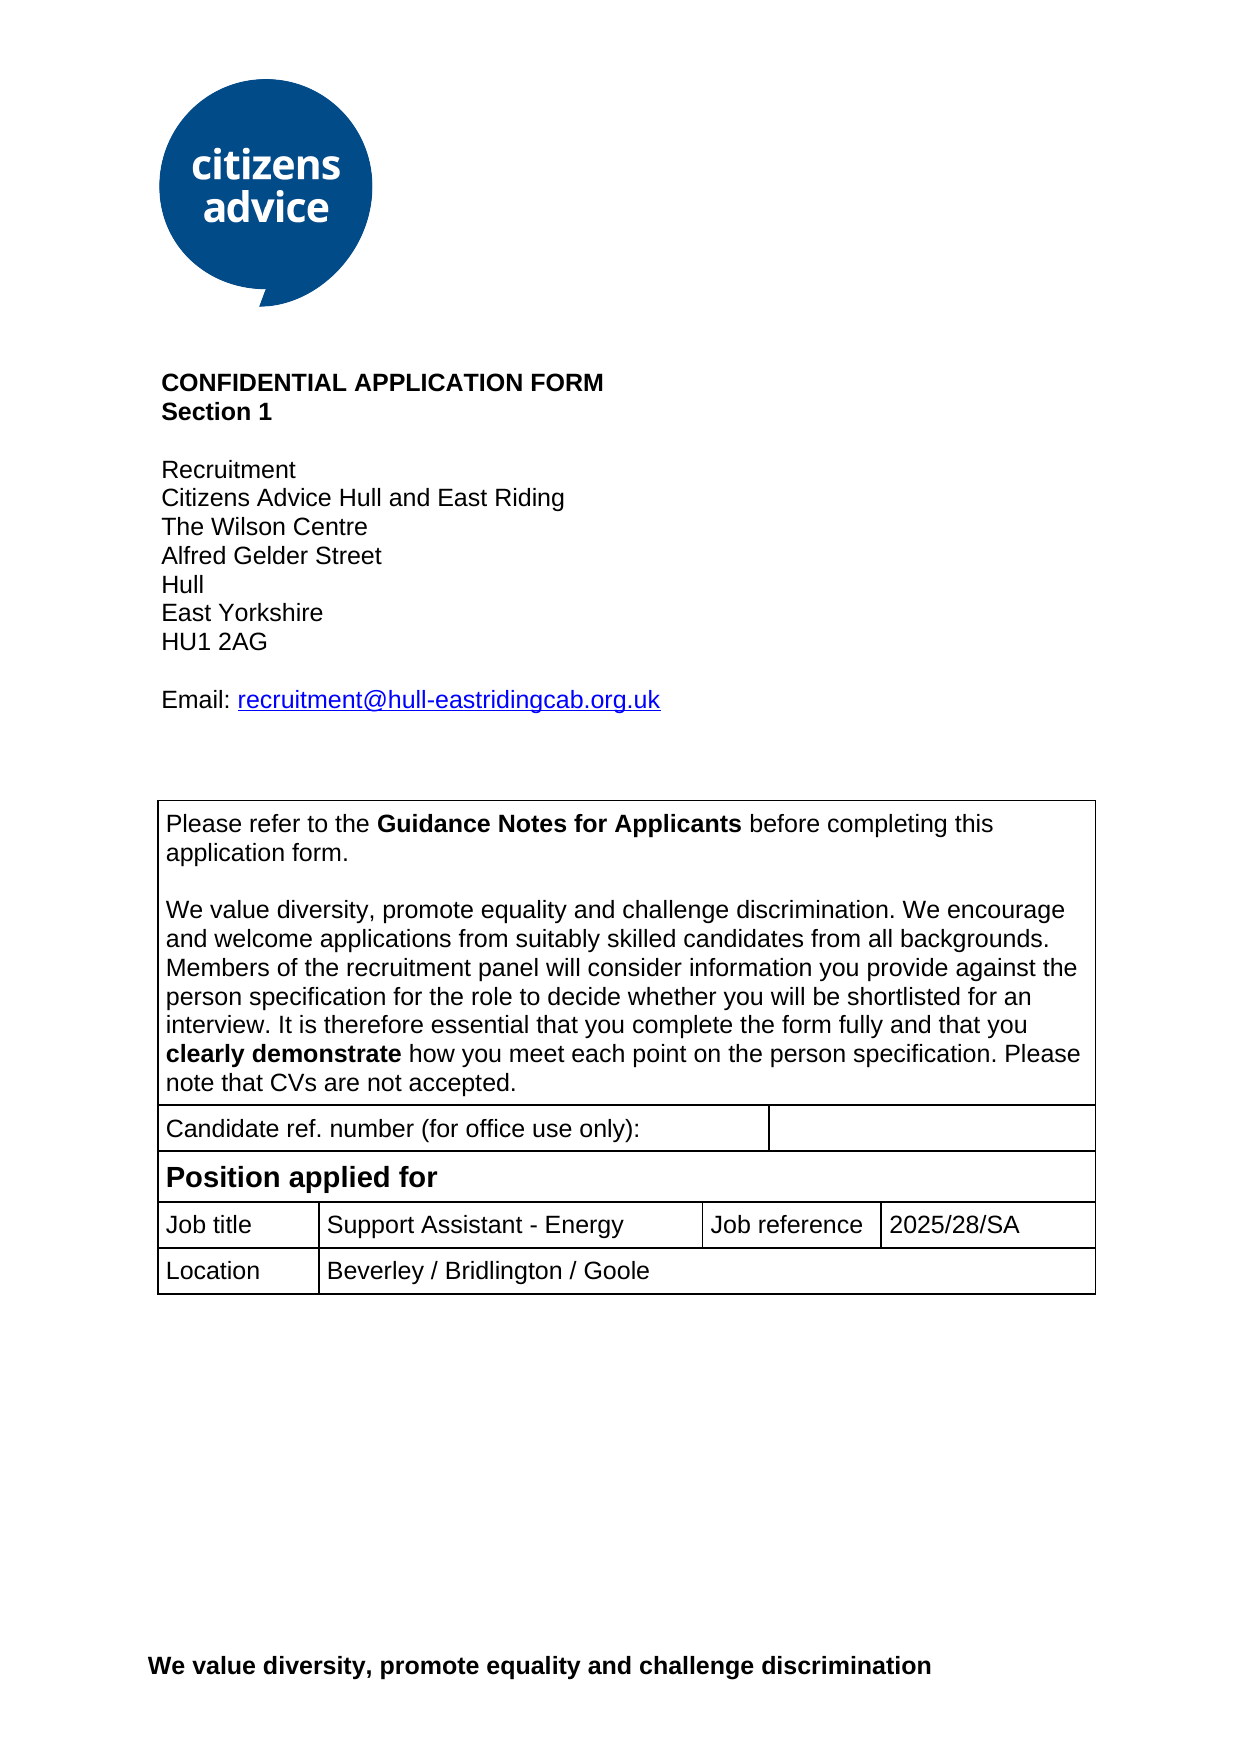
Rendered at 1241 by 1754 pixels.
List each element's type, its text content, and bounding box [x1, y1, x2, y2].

text Recruitment [147, 455, 1093, 483]
text The Wilson Centre [147, 512, 1093, 541]
table_cell Candidate ref. number (for office use only): [159, 1106, 768, 1150]
picture [147, 75, 384, 311]
text Section 1 [147, 397, 1137, 426]
text CONFIDENTIAL APPLICATION FORM [147, 368, 1093, 397]
text Citizens Advice Hull and East Riding [147, 483, 1093, 512]
text Email: recruitment@hull-eastridingcab.org.uk [147, 685, 1093, 713]
text Hull [147, 570, 1093, 598]
table_cell Job reference [703, 1203, 880, 1247]
table_header Please refer to the Guidance Notes for Applicants before completing this application form. We value diversity, promote equality and challenge discrimination. We encourage and welcome applications from suitably skilled candidates from all backgrounds. Members of the recruitment panel will consider information you provide against the person specification for the role to decide whether you will be shortlisted for an interview. It is therefore essential that you complete the form fully and that you clearly demonstrate how you meet each point on the person specification. Please note that CVs are not accepted. [159, 801, 1095, 1104]
table_cell Support Assistant - Energy [320, 1203, 702, 1247]
table_cell Job title [159, 1203, 318, 1247]
table_cell Position applied for [159, 1152, 1095, 1201]
text Alfred Gelder Street [147, 541, 1093, 570]
text HU1 2AG [147, 627, 1093, 656]
table_cell Location [159, 1249, 318, 1293]
table_cell [770, 1106, 1095, 1150]
table_cell 2025/28/SA [882, 1203, 1095, 1247]
table_cell Beverley / Bridlington / Goole [320, 1249, 1095, 1293]
text East Yorkshire [147, 598, 1093, 627]
